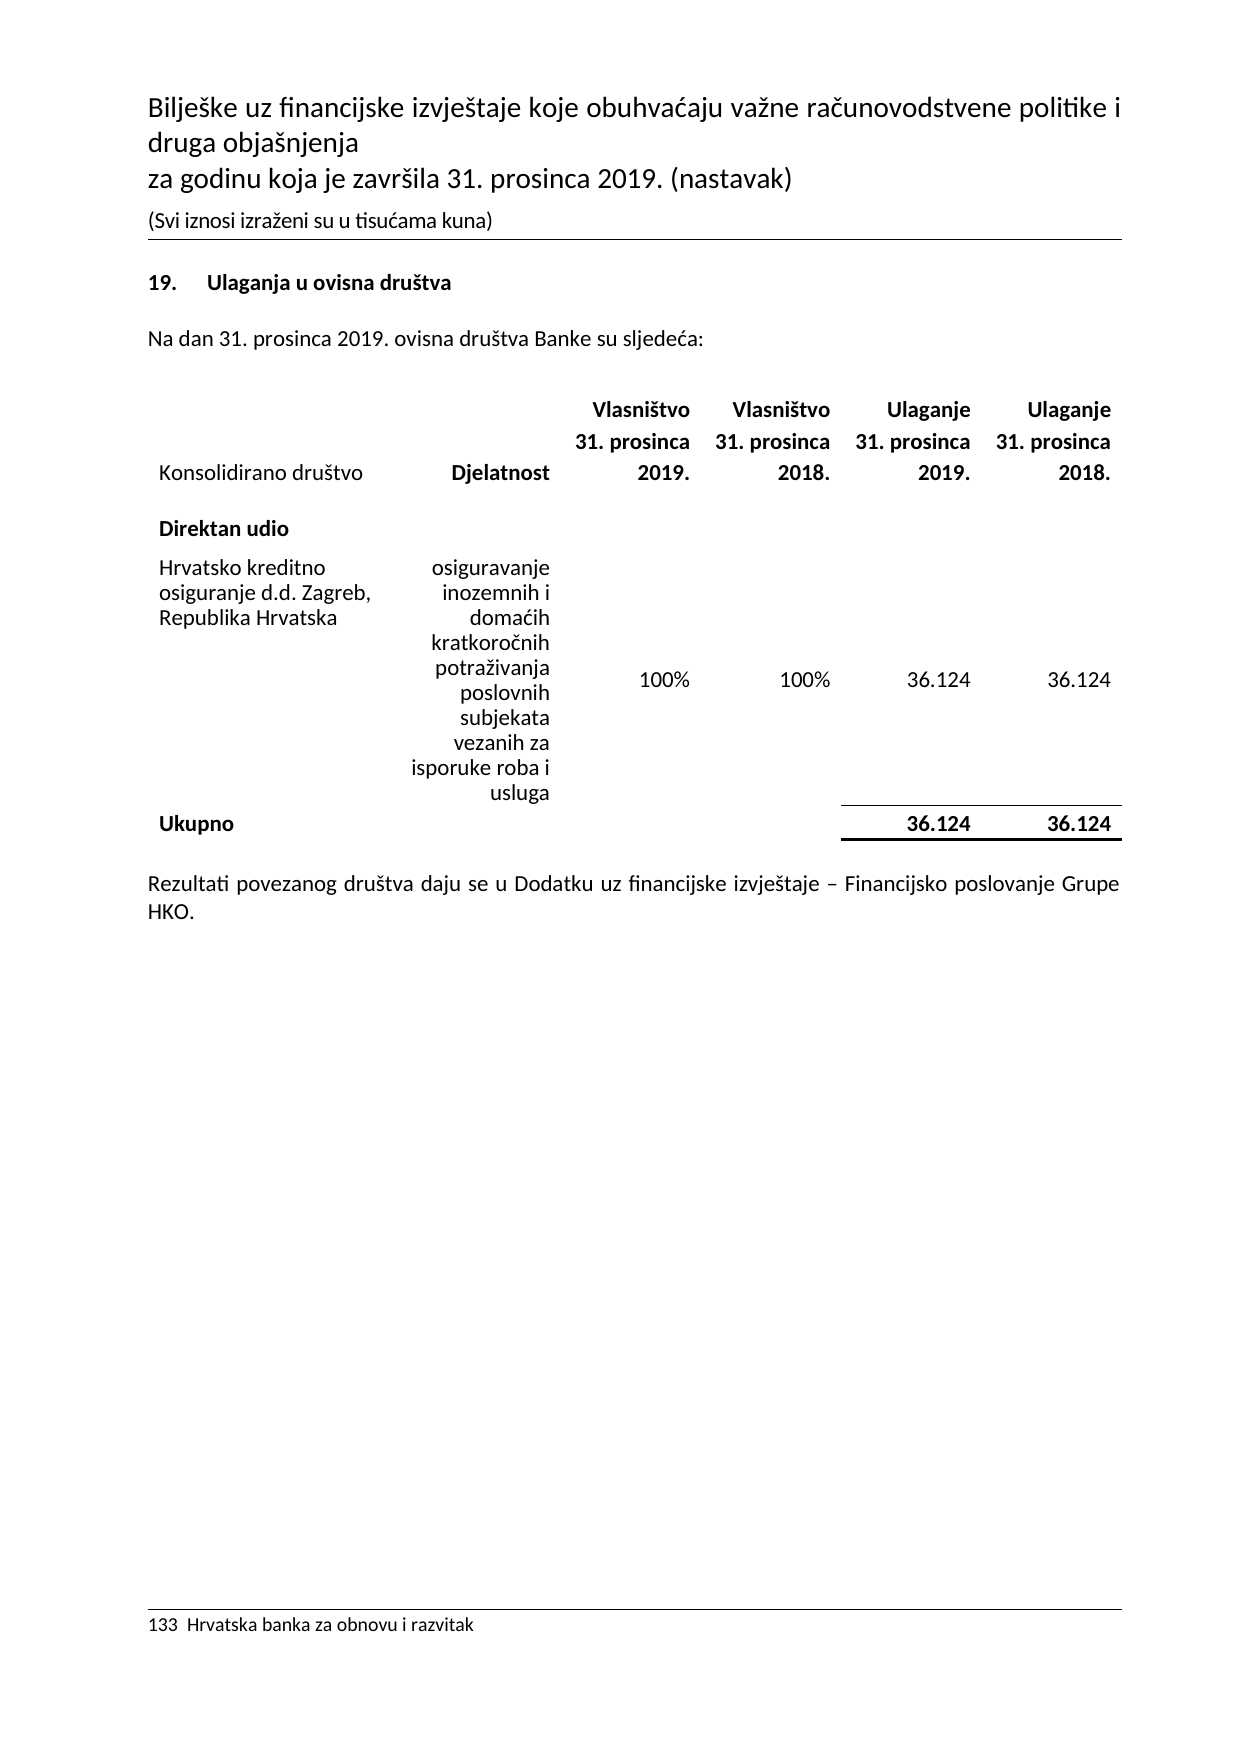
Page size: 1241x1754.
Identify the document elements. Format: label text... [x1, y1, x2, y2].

text Rezultati povezanog društva daju se u Dodatku uz financijske izvještaje – Financijsko poslovanje Grupe HKO. [148, 869, 1122, 925]
text 19. Ulaganja u ovisna društva [148, 268, 1122, 296]
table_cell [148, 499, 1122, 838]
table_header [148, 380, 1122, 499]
text Na dan 31. prosinca 2019. ovisna društva Banke su sljedeća: [148, 324, 1122, 352]
